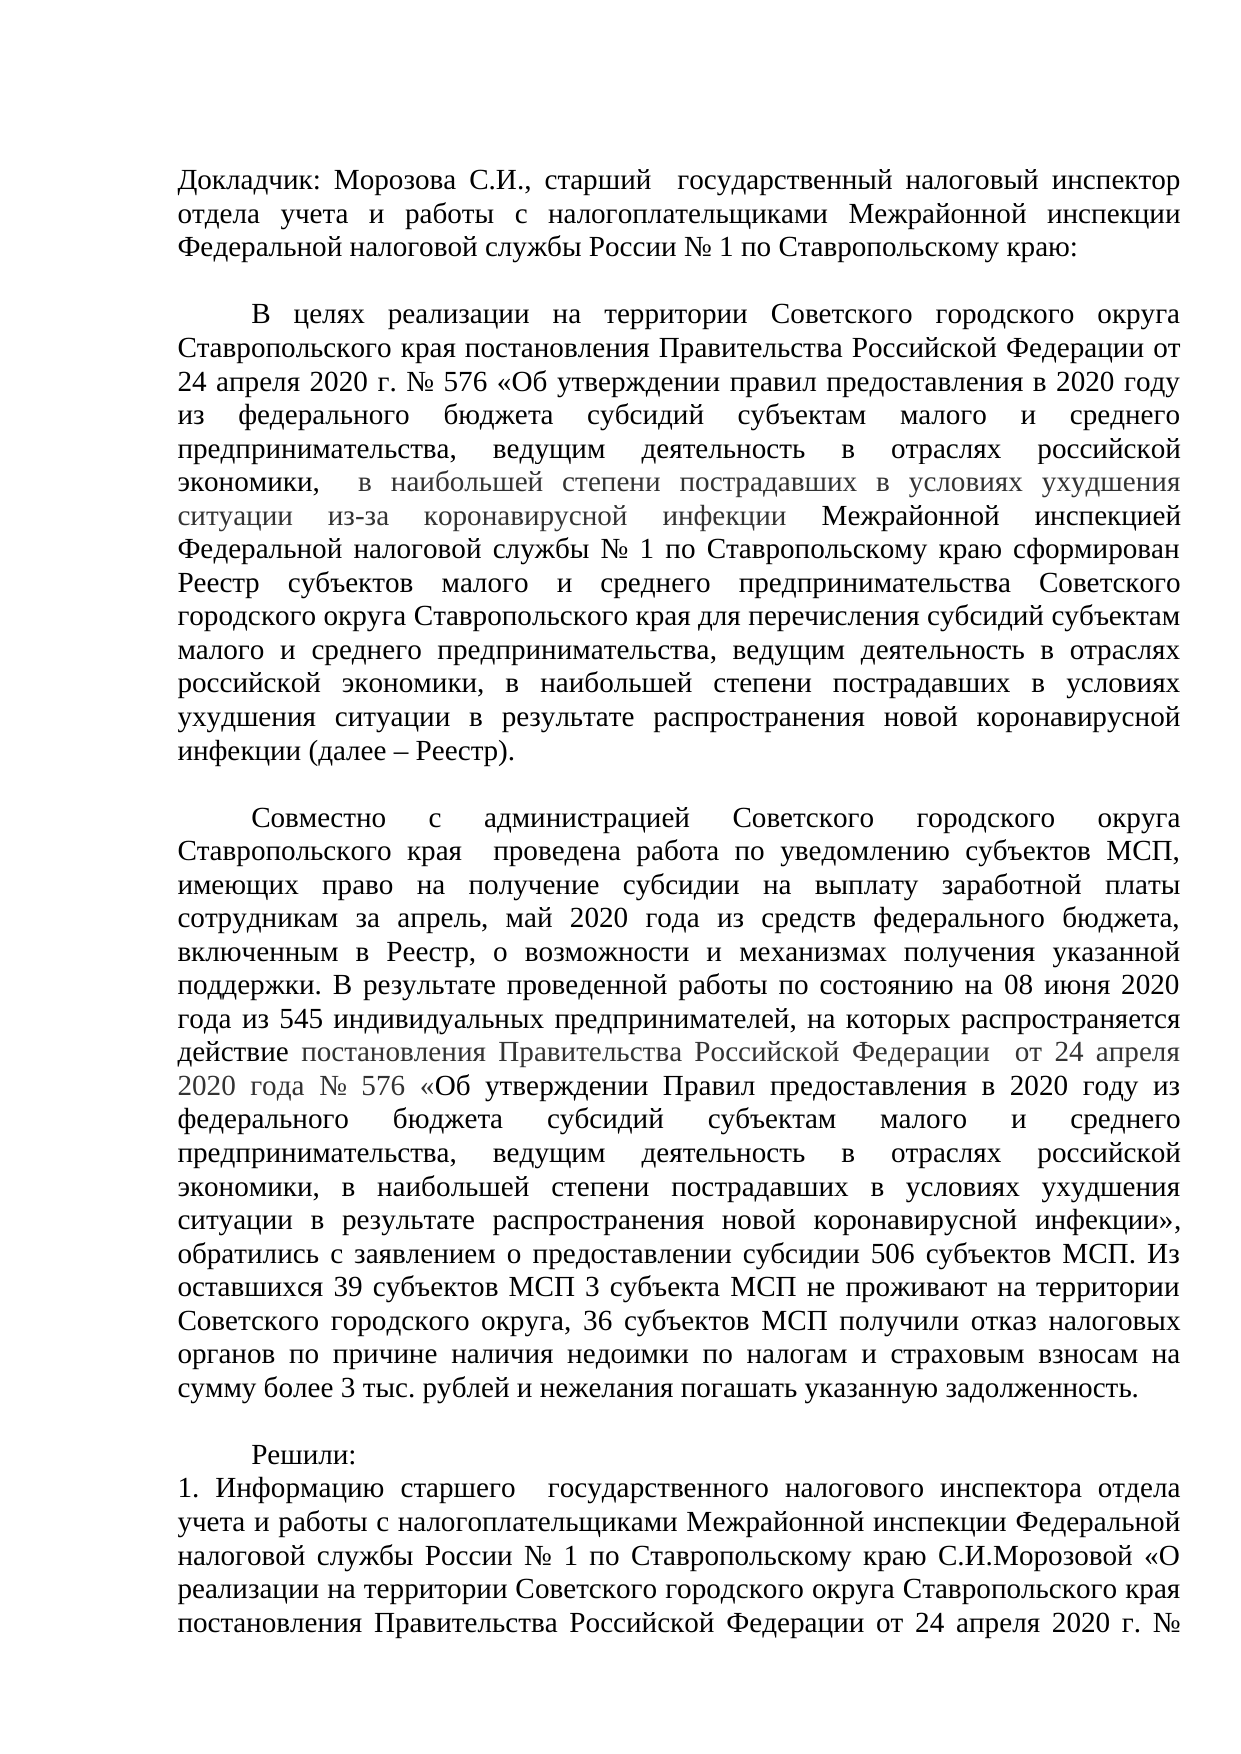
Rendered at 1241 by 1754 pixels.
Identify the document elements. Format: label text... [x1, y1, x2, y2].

text Совместно с администрацией Советского городского округа Ставропольского края проведена работа по уведомлению субъектов МСП, имеющих право на получение субсидии на выплату заработной платы сотрудникам за апрель, май 2020 года из средств федерального бюджета, включенным в Реестр, о возможности и механизмах получения указанной поддержки. В результате проведенной работы по состоянию на 08 июня 2020 года из 545 индивидуальных предпринимателей, на которых распространяется действие постановления Правительства Российской Федерации от 24 апреля 2020 года № 576 «Об утверждении Правил предоставления в 2020 году из федерального бюджета субсидий субъектам малого и среднего предпринимательства, ведущим деятельность в отраслях российской экономики, в наибольшей степени пострадавших в условиях ухудшения ситуации в результате распространения новой коронавирусной инфекции», обратились с заявлением о предоставлении субсидии 506 субъектов МСП. Из оставшихся 39 субъектов МСП 3 субъекта МСП не проживают на территории Советского городского округа, 36 субъектов МСП получили отказ налоговых органов по причине наличия недоимки по налогам и страховым взносам на сумму более 3 тыс. рублей и нежелания погашать указанную задолженность. [177, 800, 1181, 1068]
text Докладчик: Морозова С.И., старший государственный налоговый инспектор отдела учета и работы с налогоплательщиками Межрайонной инспекции Федеральной налоговой службы России № 1 по Ставропольскому краю: [177, 162, 1181, 263]
text В целях реализации на территории Советского городского округа Ставропольского края постановления Правительства Российской Федерации от 24 апреля 2020 г. № 576 «Об утверждении правил предоставления в 2020 году из федерального бюджета субсидий субъектам малого и среднего предпринимательства, ведущим деятельность в отраслях российской экономики, в наибольшей степени пострадавших в условиях ухудшения ситуации из-за коронавирусной инфекции Межрайонной инспекцией Федеральной налоговой службы № 1 по Ставропольскому краю сформирован Реестр субъектов малого и среднего предпринимательства Советского городского округа Ставропольского края для перечисления субсидий субъектам малого и среднего предпринимательства, ведущим деятельность в отраслях российской экономики, в наибольшей степени пострадавших в условиях ухудшения ситуации в результате распространения новой коронавирусной инфекции (далее – Реестр). [177, 297, 1181, 498]
text Решили: [177, 1437, 1181, 1471]
text Совместно с администрацией Советского городского округа Ставропольского края проведена работа по уведомлению субъектов МСП, имеющих право на получение субсидии на выплату заработной платы сотрудникам за апрель, май 2020 года из средств федерального бюджета, включенным в Реестр, о возможности и механизмах получения указанной поддержки. В результате проведенной работы по состоянию на 08 июня 2020 года из 545 индивидуальных предпринимателей, на которых распространяется действие постановления Правительства Российской Федерации от 24 апреля 2020 года № 576 «Об утверждении Правил предоставления в 2020 году из федерального бюджета субсидий субъектам малого и среднего предпринимательства, ведущим деятельность в отраслях российской экономики, в наибольшей степени пострадавших в условиях ухудшения ситуации в результате распространения новой коронавирусной инфекции», обратились с заявлением о предоставлении субсидии 506 субъектов МСП. Из оставшихся 39 субъектов МСП 3 субъекта МСП не проживают на территории Советского городского округа, 36 субъектов МСП получили отказ налоговых органов по причине наличия недоимки по налогам и страховым взносам на сумму более 3 тыс. рублей и нежелания погашать указанную задолженность. [177, 1068, 1181, 1403]
text В целях реализации на территории Советского городского округа Ставропольского края постановления Правительства Российской Федерации от 24 апреля 2020 г. № 576 «Об утверждении правил предоставления в 2020 году из федерального бюджета субсидий субъектам малого и среднего предпринимательства, ведущим деятельность в отраслях российской экономики, в наибольшей степени пострадавших в условиях ухудшения ситуации из-за коронавирусной инфекции Межрайонной инспекцией Федеральной налоговой службы № 1 по Ставропольскому краю сформирован Реестр субъектов малого и среднего предпринимательства Советского городского округа Ставропольского края для перечисления субсидий субъектам малого и среднего предпринимательства, ведущим деятельность в отраслях российской экономики, в наибольшей степени пострадавших в условиях ухудшения ситуации в результате распространения новой коронавирусной инфекции (далее – Реестр). [177, 498, 1181, 766]
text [177, 1471, 1181, 1638]
